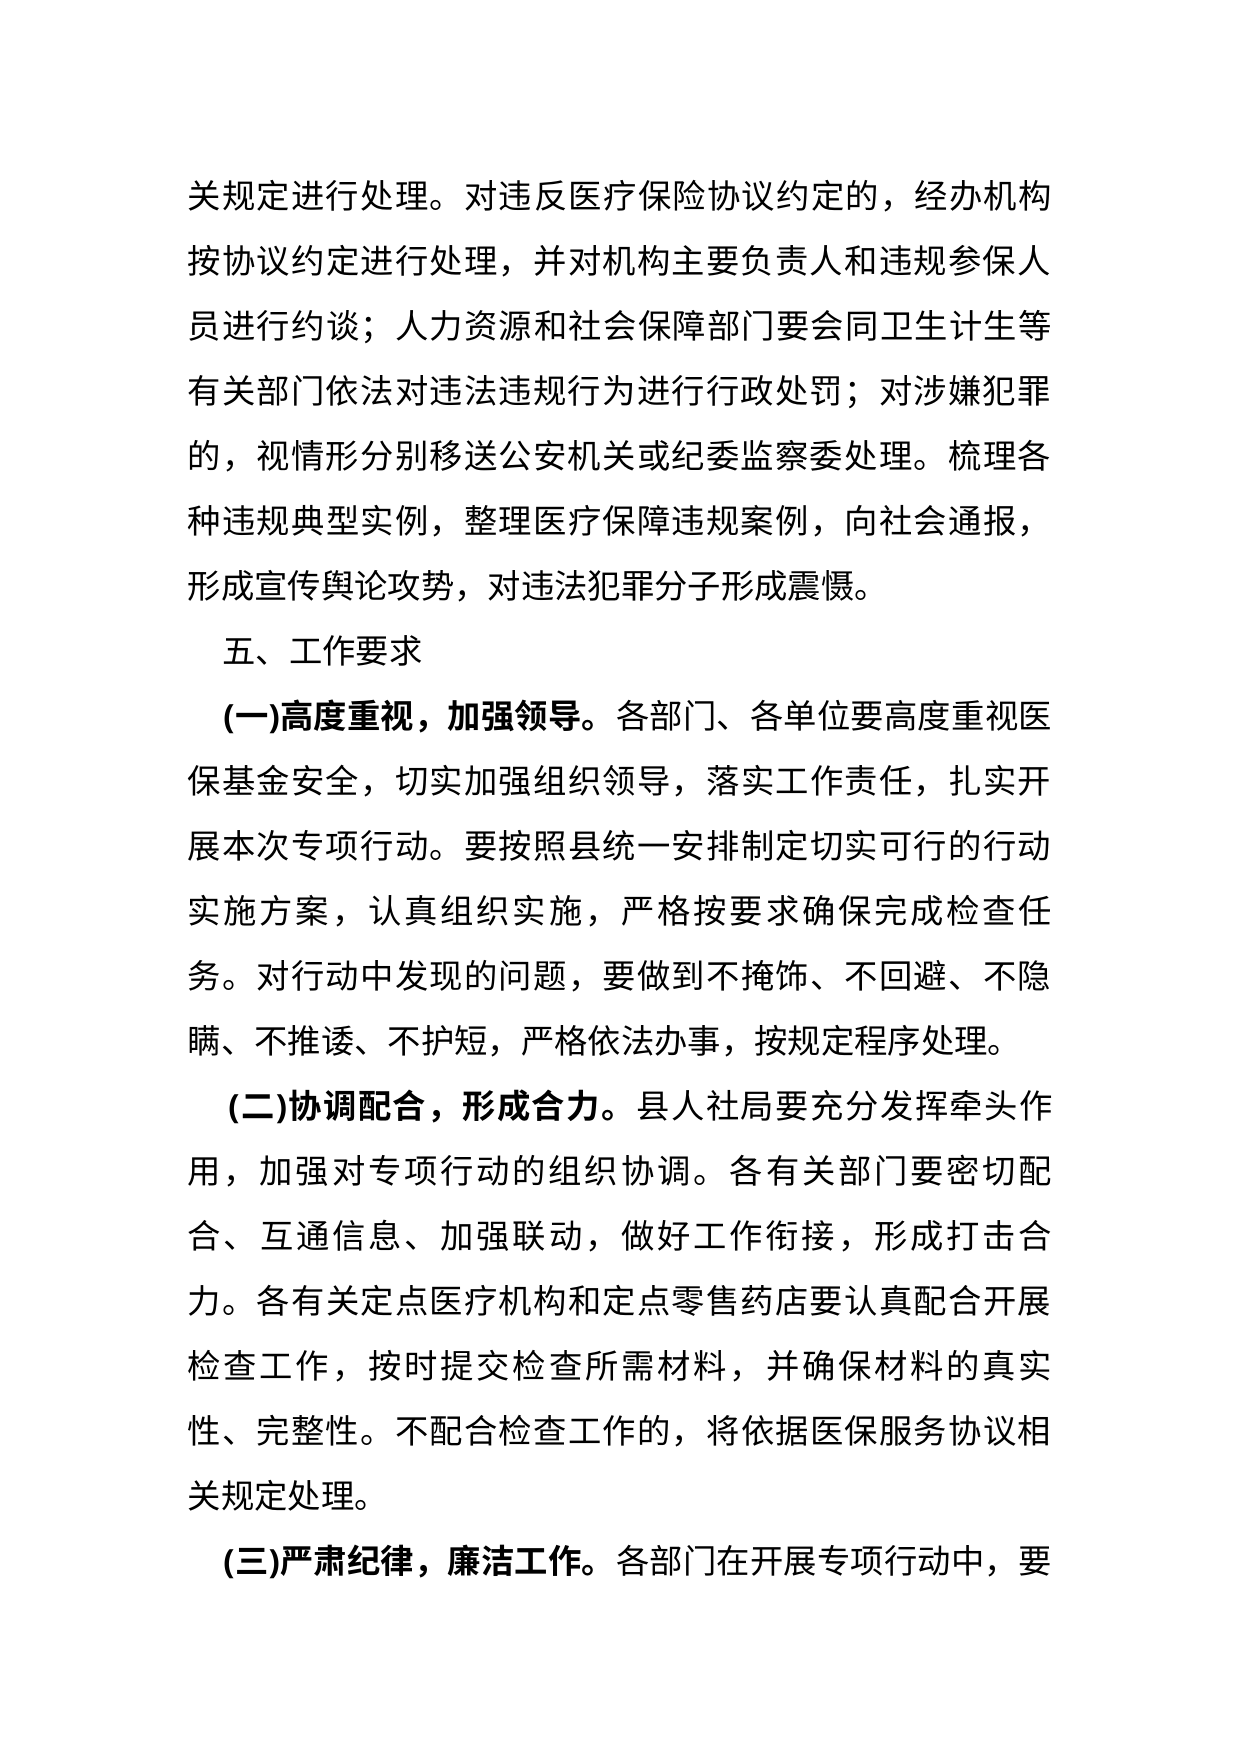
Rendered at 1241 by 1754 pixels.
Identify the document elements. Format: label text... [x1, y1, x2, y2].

text (二)协调配合，形成合力。县人社局要充分发挥牵头作用，加强对专项行动的组织协调。各有关部门要密切配合、互通信息、加强联动，做好工作衔接，形成打击合力。各有关定点医疗机构和定点零售药店要认真配合开展检查工作，按时提交检查所需材料，并确保材料的真实性、完整性。不配合检查工作的，将依据医保服务协议相关规定处理。 [187, 1072, 1053, 1527]
text 五、工作要求 [187, 617, 1053, 682]
text (一)高度重视，加强领导。各部门、各单位要高度重视医保基金安全，切实加强组织领导，落实工作责任，扎实开展本次专项行动。要按照县统一安排制定切实可行的行动实施方案，认真组织实施，严格按要求确保完成检查任务。对行动中发现的问题，要做到不掩饰、不回避、不隐瞒、不推诿、不护短，严格依法办事，按规定程序处理。 [187, 682, 1053, 1072]
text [187, 1527, 1053, 1592]
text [187, 162, 1053, 617]
